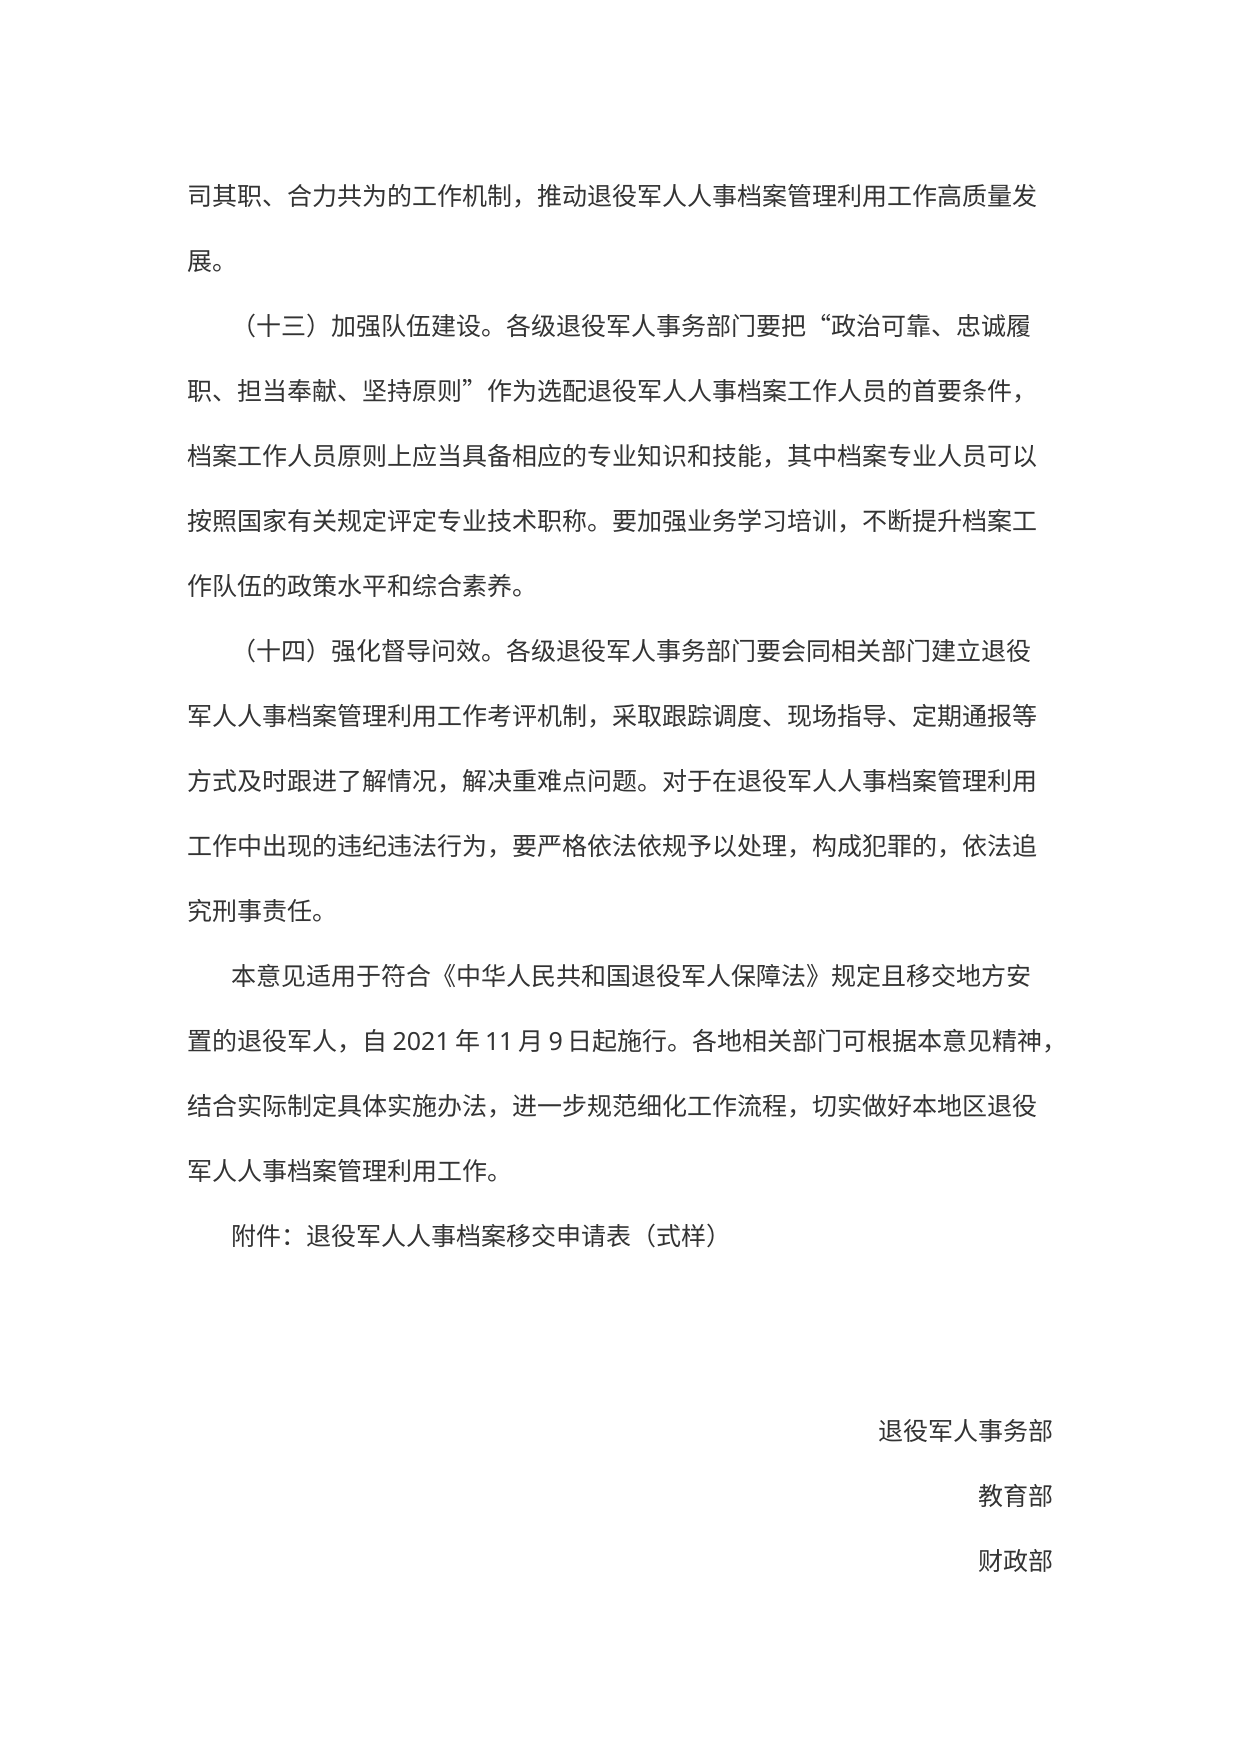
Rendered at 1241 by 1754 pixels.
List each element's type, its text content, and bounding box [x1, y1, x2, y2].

text 退役军人事务部 [187, 1397, 1053, 1462]
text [187, 162, 1053, 292]
text （十三）加强队伍建设。各级退役军人事务部门要把“政治可靠、忠诚履职、担当奉献、坚持原则”作为选配退役军人人事档案工作人员的首要条件，档案工作人员原则上应当具备相应的专业知识和技能，其中档案专业人员可以按照国家有关规定评定专业技术职称。要加强业务学习培训，不断提升档案工作队伍的政策水平和综合素养。 [187, 292, 1053, 617]
text 附件：退役军人人事档案移交申请表（式样） [187, 1202, 1053, 1267]
text 本意见适用于符合《中华人民共和国退役军人保障法》规定且移交地方安置的退役军人，自2021年11月9日起施行。各地相关部门可根据本意见精神，结合实际制定具体实施办法，进一步规范细化工作流程，切实做好本地区退役军人人事档案管理利用工作。 [187, 942, 1053, 1202]
text 财政部 [187, 1527, 1053, 1592]
text （十四）强化督导问效。各级退役军人事务部门要会同相关部门建立退役军人人事档案管理利用工作考评机制，采取跟踪调度、现场指导、定期通报等方式及时跟进了解情况，解决重难点问题。对于在退役军人人事档案管理利用工作中出现的违纪违法行为，要严格依法依规予以处理，构成犯罪的，依法追究刑事责任。 [187, 617, 1053, 942]
text 教育部 [187, 1462, 1053, 1527]
